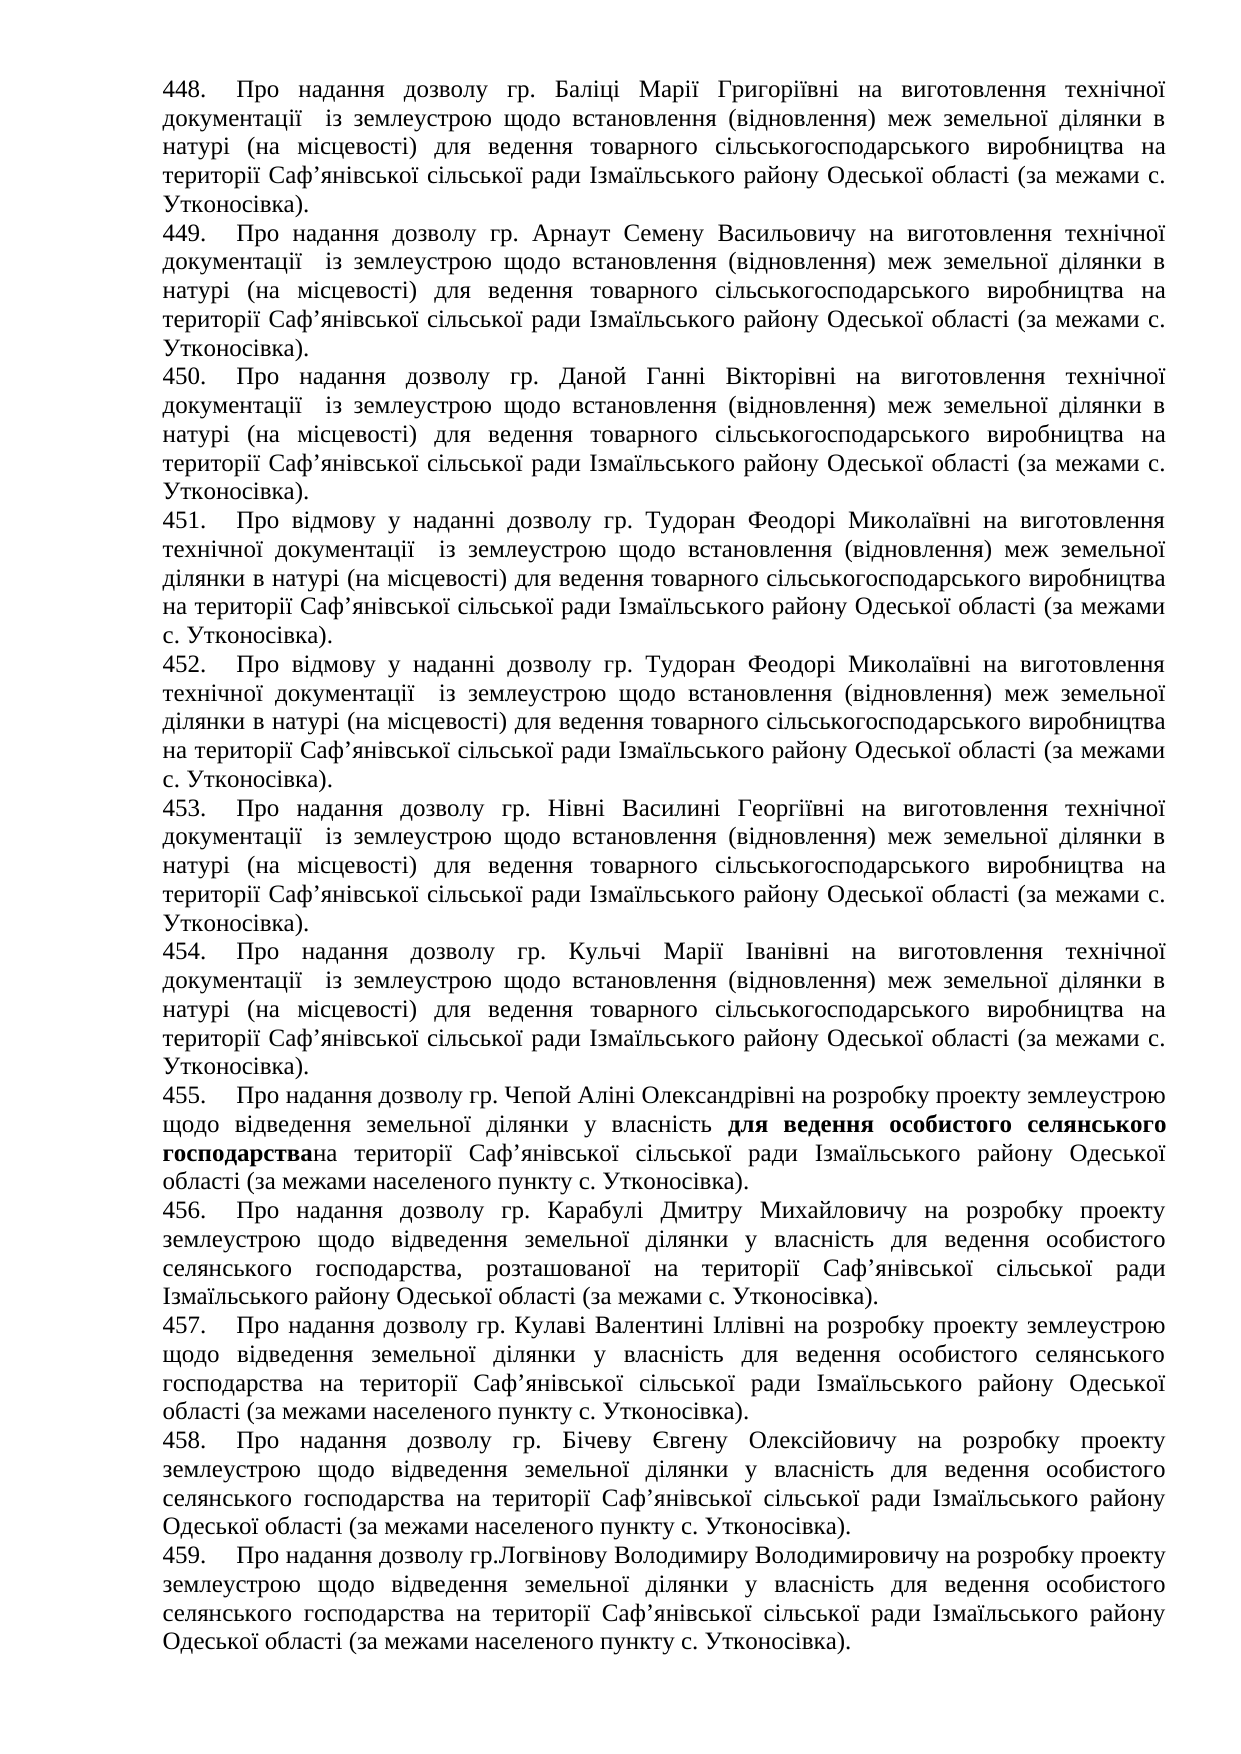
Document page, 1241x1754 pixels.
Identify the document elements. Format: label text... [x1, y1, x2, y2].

list Про відмову у наданні дозволу гр. Тудоран Феодорі Миколаївні на виготовлення технічної документації із землеустрою щодо встановлення (відновлення) меж земельної ділянки в натурі (на місцевості) для ведення товарного сільськогосподарського виробництва на території Саф’янівської сільської ради Ізмаїльського району Одеської області (за межами с. Утконосівка). [162, 505, 1167, 649]
list Про надання дозволу гр. Чепой Аліні Олександрівні на розробку проекту землеустрою щодо відведення земельної ділянки у власність для ведення особистого селянського господарствана території Саф’янівської сільської ради Ізмаїльського району Одеської області (за межами населеного пункту с. Утконосівка). [162, 1080, 1167, 1195]
list Про надання дозволу гр. Бічеву Євгену Олексійовичу на розробку проекту землеустрою щодо відведення земельної ділянки у власність для ведення особистого селянського господарства на території Саф’янівської сільської ради Ізмаїльського району Одеської області (за межами населеного пункту с. Утконосівка). [162, 1425, 1167, 1540]
list Про надання дозволу гр. Карабулі Дмитру Михайловичу на розробку проекту землеустрою щодо відведення земельної ділянки у власність для ведення особистого селянського господарства, розташованої на території Саф’янівської сільської ради Ізмаїльського району Одеської області (за межами с. Утконосівка). [162, 1195, 1167, 1310]
list Про надання дозволу гр. Нівні Василині Георгіївні на виготовлення технічної документації із землеустрою щодо встановлення (відновлення) меж земельної ділянки в натурі (на місцевості) для ведення товарного сільськогосподарського виробництва на території Саф’янівської сільської ради Ізмаїльського району Одеської області (за межами с. Утконосівка). [162, 793, 1167, 936]
list Про надання дозволу гр. Кульчі Марії Іванівні на виготовлення технічної документації із землеустрою щодо встановлення (відновлення) меж земельної ділянки в натурі (на місцевості) для ведення товарного сільськогосподарського виробництва на території Саф’янівської сільської ради Ізмаїльського району Одеської області (за межами с. Утконосівка). [162, 936, 1167, 1080]
list Про надання дозволу гр. Арнаут Семену Васильовичу на виготовлення технічної документації із землеустрою щодо встановлення (відновлення) меж земельної ділянки в натурі (на місцевості) для ведення товарного сільськогосподарського виробництва на території Саф’янівської сільської ради Ізмаїльського району Одеської області (за межами с. Утконосівка). [162, 218, 1167, 361]
list Про надання дозволу гр. Даной Ганні Вікторівні на виготовлення технічної документації із землеустрою щодо встановлення (відновлення) меж земельної ділянки в натурі (на місцевості) для ведення товарного сільськогосподарського виробництва на території Саф’янівської сільської ради Ізмаїльського району Одеської області (за межами с. Утконосівка). [162, 361, 1167, 505]
list Про надання дозволу гр. Кулаві Валентині Іллівні на розробку проекту землеустрою щодо відведення земельної ділянки у власність для ведення особистого селянського господарства на території Саф’янівської сільської ради Ізмаїльського району Одеської області (за межами населеного пункту с. Утконосівка). [162, 1310, 1167, 1425]
list Про відмову у наданні дозволу гр. Тудоран Феодорі Миколаївні на виготовлення технічної документації із землеустрою щодо встановлення (відновлення) меж земельної ділянки в натурі (на місцевості) для ведення товарного сільськогосподарського виробництва на території Саф’янівської сільської ради Ізмаїльського району Одеської області (за межами с. Утконосівка). [162, 649, 1167, 793]
list Про надання дозволу гр. Баліці Марії Григоріївні на виготовлення технічної документації із землеустрою щодо встановлення (відновлення) меж земельної ділянки в натурі (на місцевості) для ведення товарного сільськогосподарського виробництва на території Саф’янівської сільської ради Ізмаїльського району Одеської області (за межами с. Утконосівка). [162, 74, 1167, 218]
list Про надання дозволу гр.Логвінову Володимиру Володимировичу на розробку проекту землеустрою щодо відведення земельної ділянки у власність для ведення особистого селянського господарства на території Саф’янівської сільської ради Ізмаїльського району Одеської області (за межами населеного пункту с. Утконосівка). [162, 1540, 1167, 1655]
